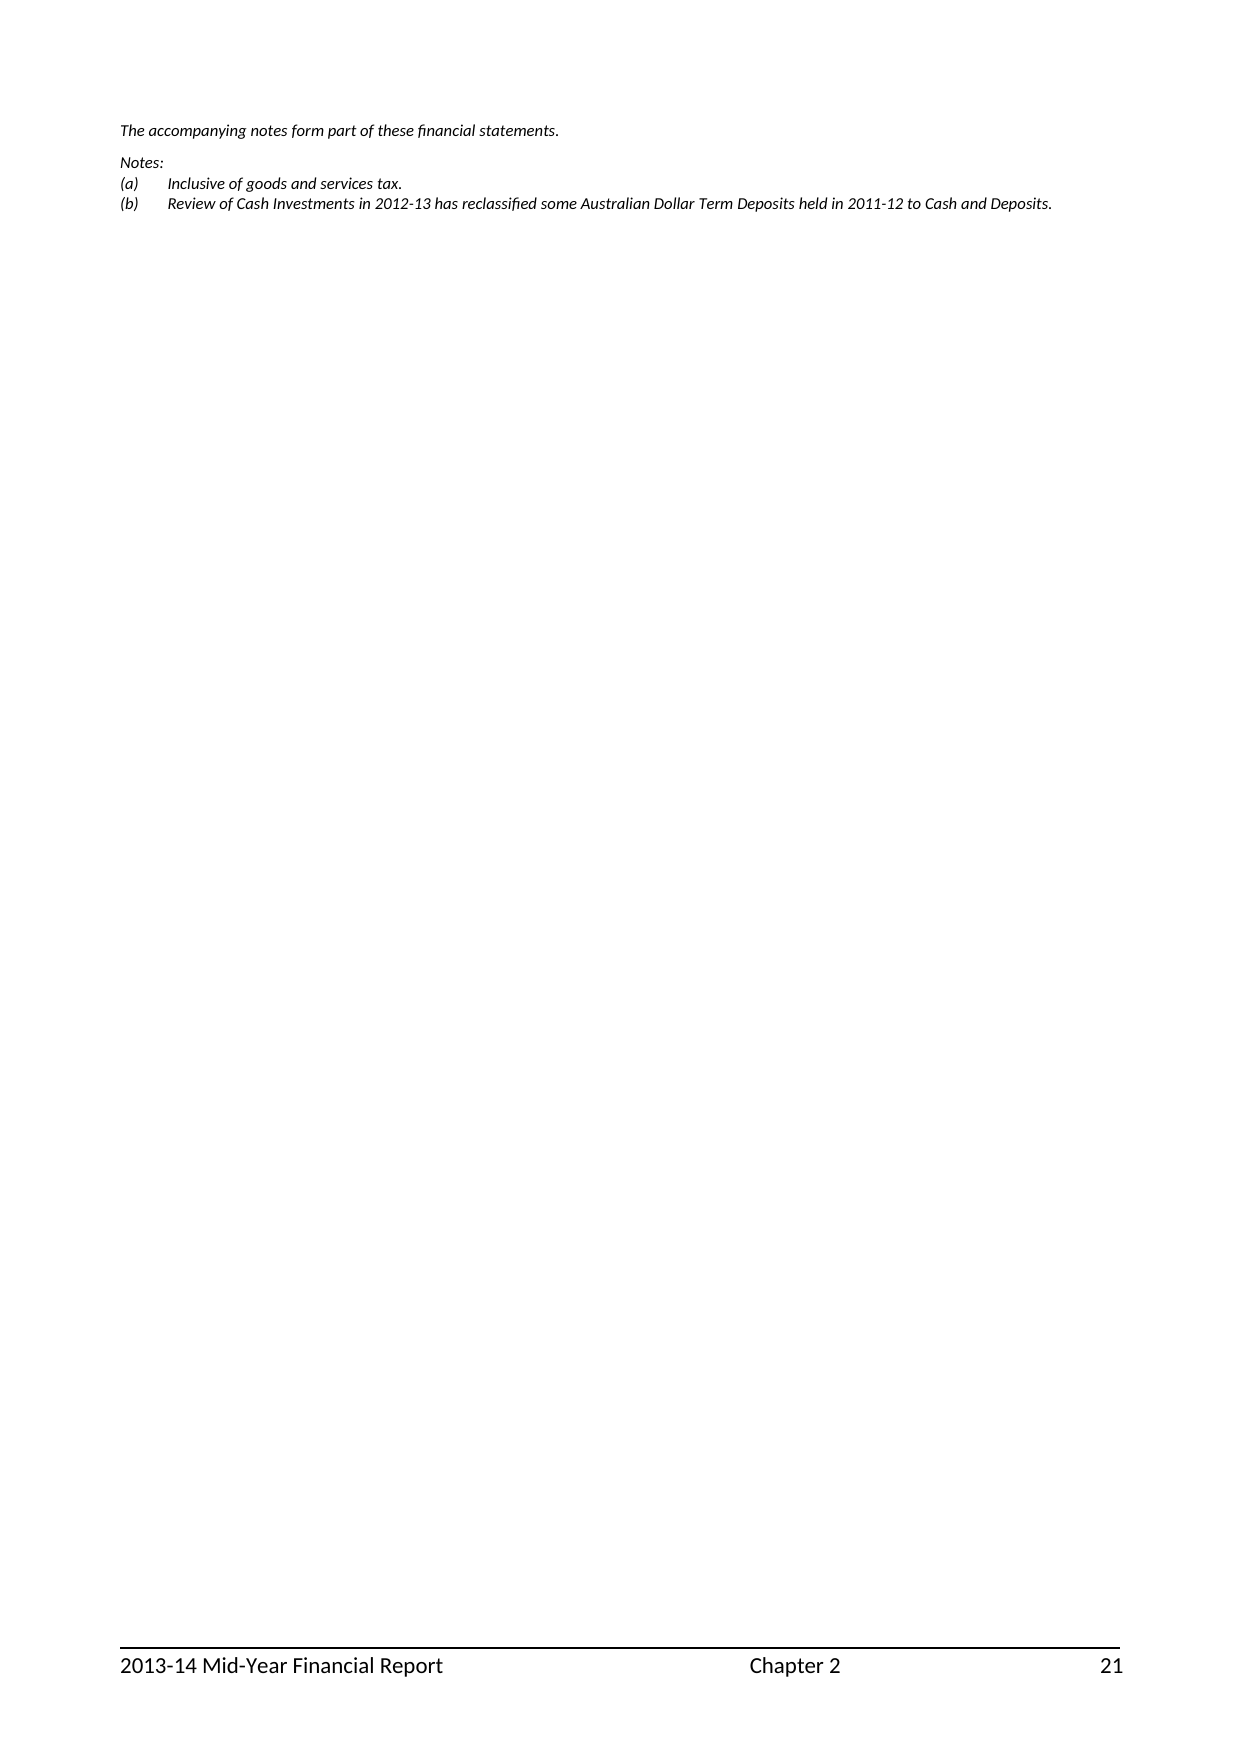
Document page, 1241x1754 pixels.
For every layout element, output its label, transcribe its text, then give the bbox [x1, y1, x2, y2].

text (b) Review of Cash Investments in 2012-13 has reclassified some Australian Dollar Term Deposits held in 2011-12 to Cash and Deposits. [120, 193, 1120, 214]
text (a) Inclusive of goods and services tax. [120, 173, 1120, 193]
text The accompanying notes form part of these financial statements. [120, 120, 1120, 140]
text Notes: [120, 153, 1120, 173]
